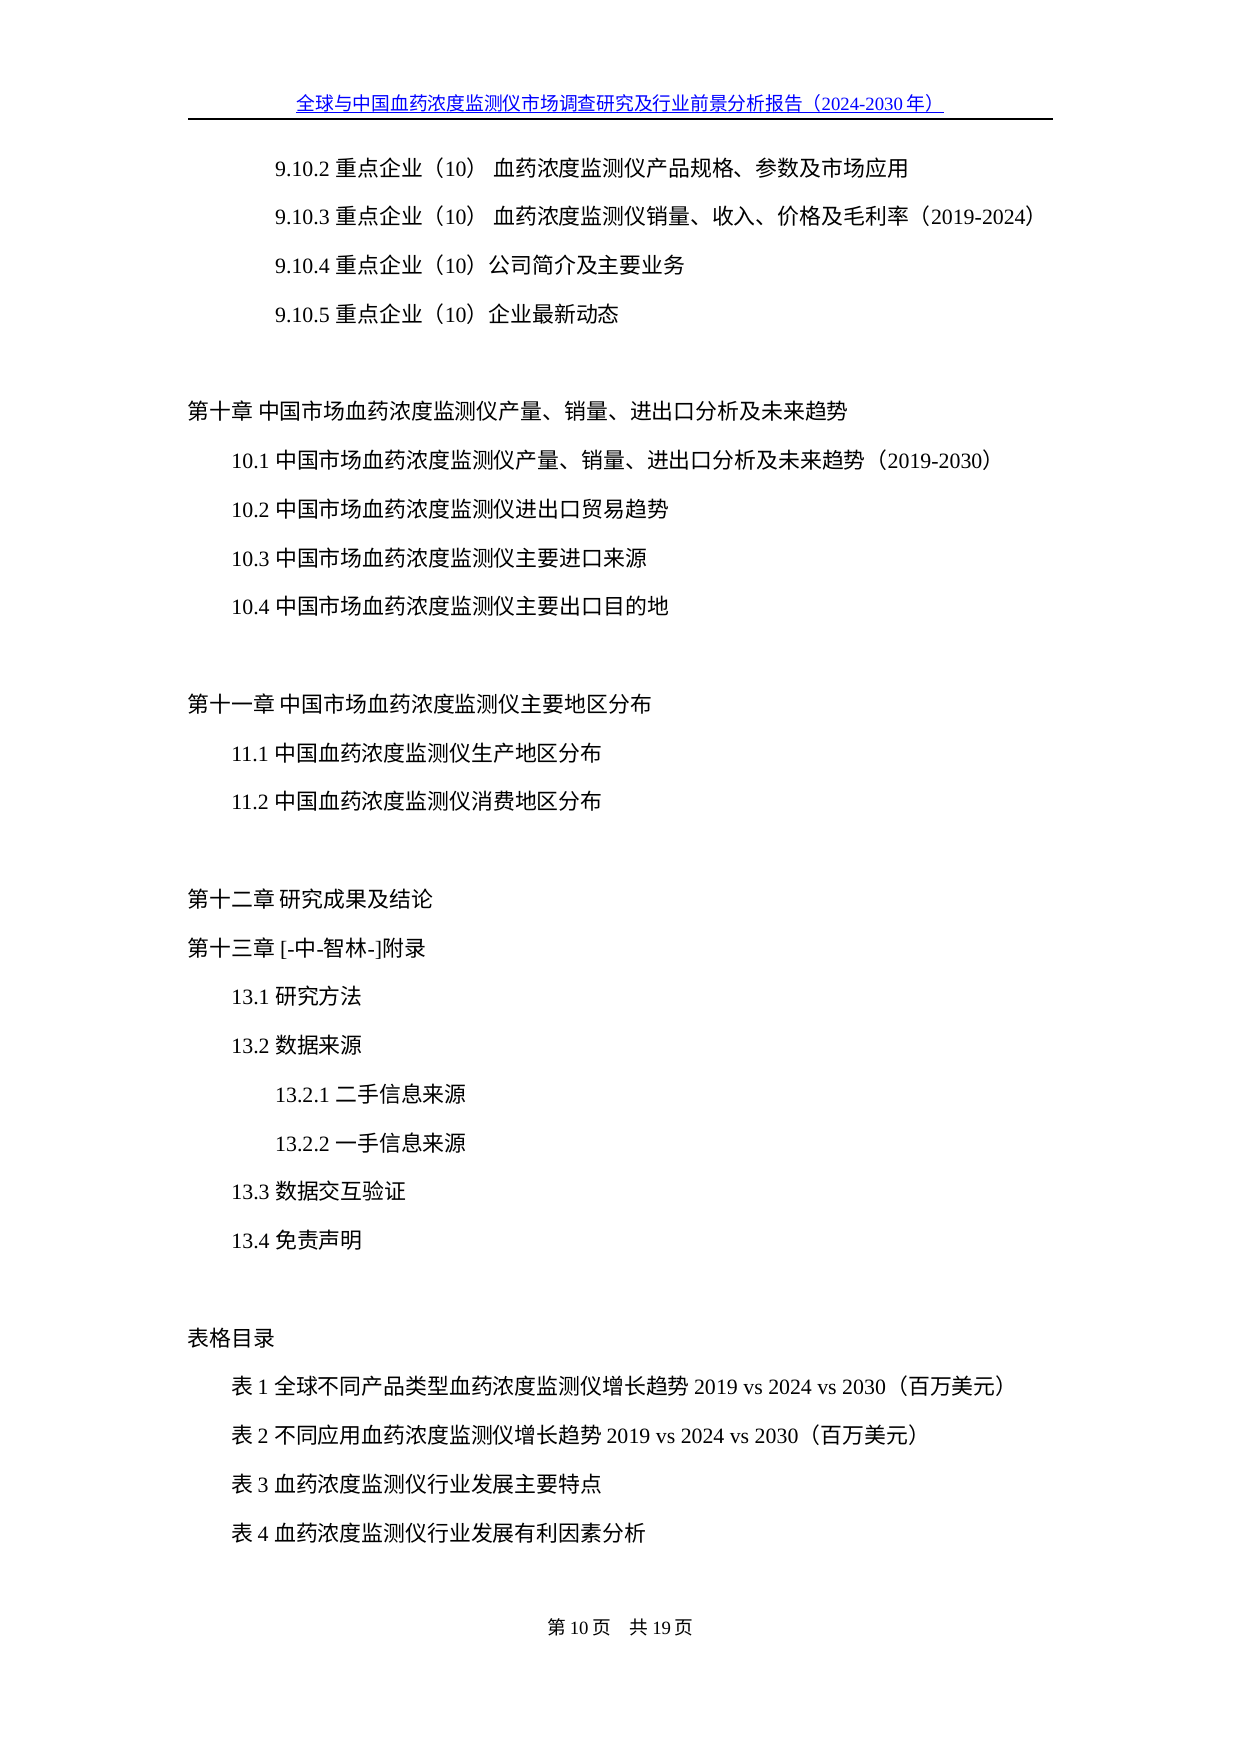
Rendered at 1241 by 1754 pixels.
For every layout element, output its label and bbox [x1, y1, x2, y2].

text [187, 150, 1053, 1548]
